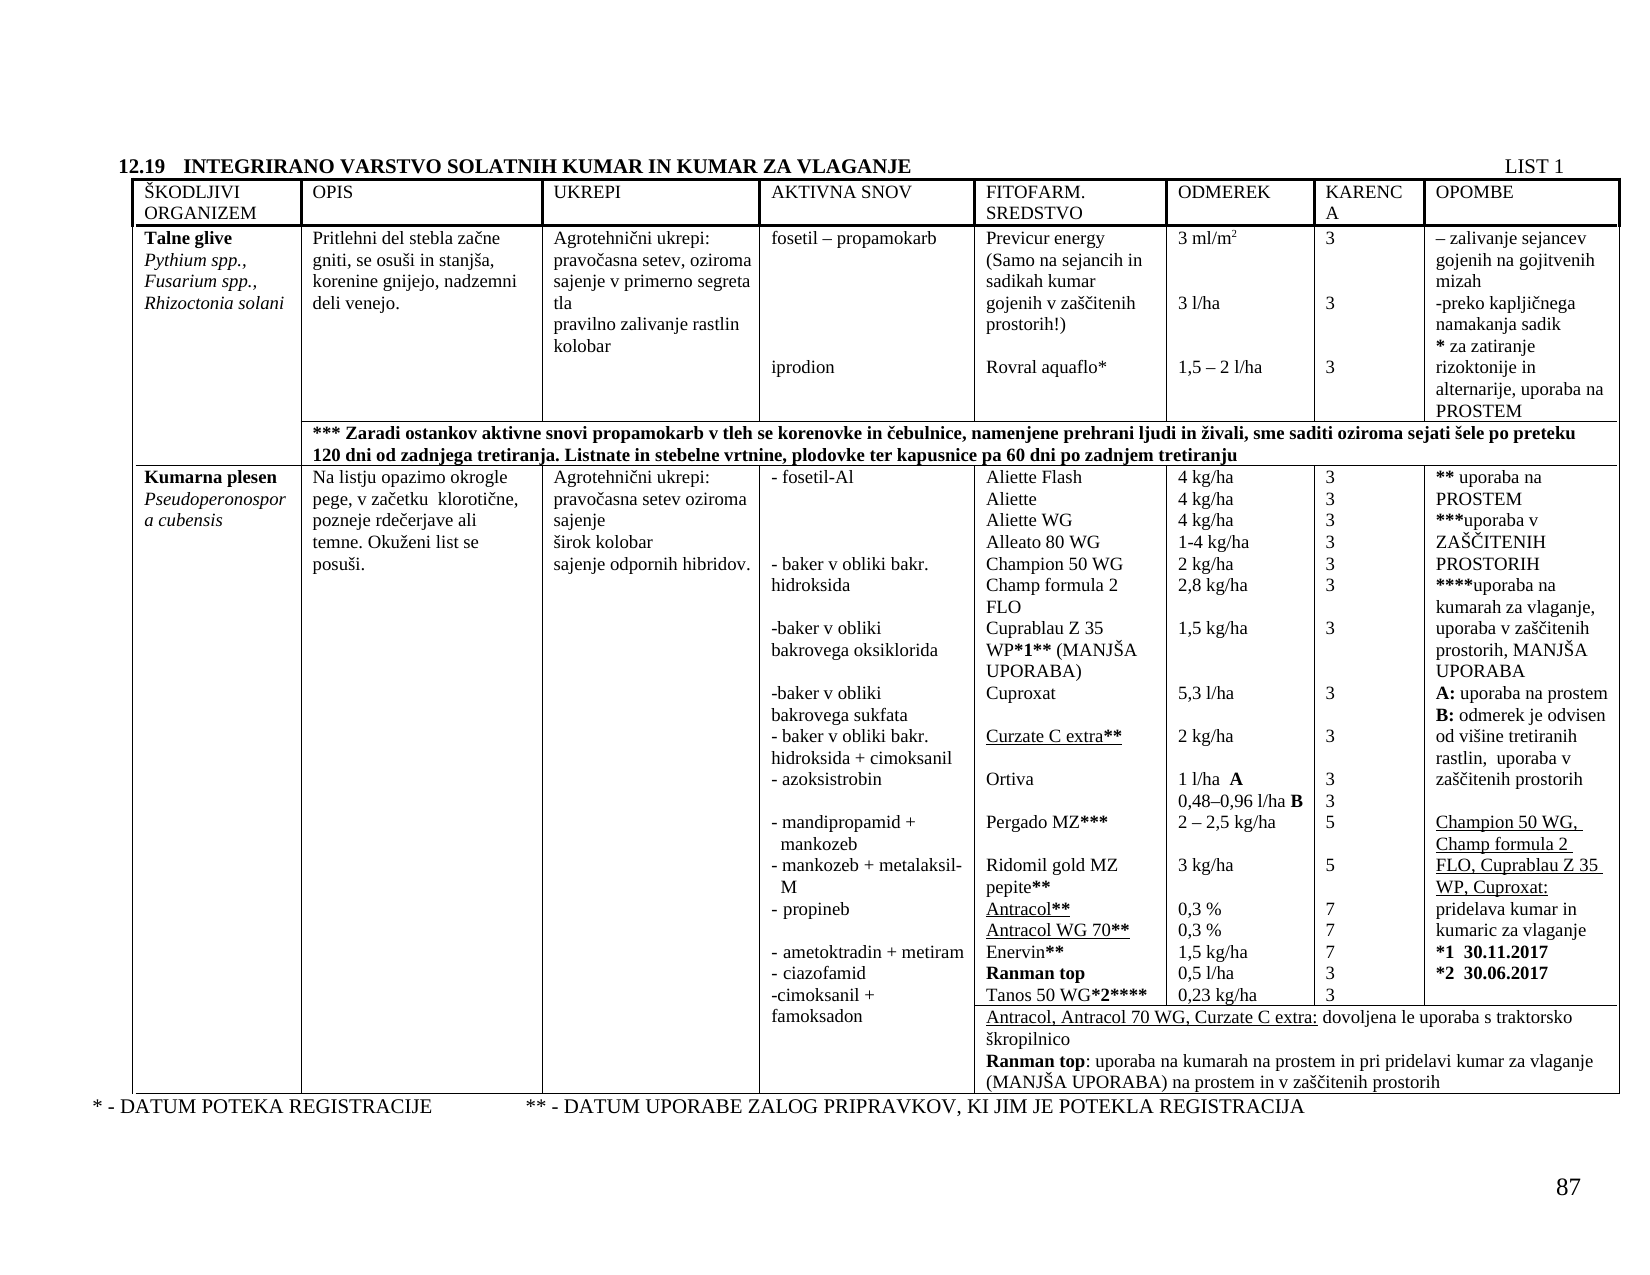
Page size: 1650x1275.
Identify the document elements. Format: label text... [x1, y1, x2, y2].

subtitle INTEGRIRANO VARSTVO SOLATNIH KUMAR IN KUMAR ZA VLAGANJE list 1 [118, 153, 1581, 178]
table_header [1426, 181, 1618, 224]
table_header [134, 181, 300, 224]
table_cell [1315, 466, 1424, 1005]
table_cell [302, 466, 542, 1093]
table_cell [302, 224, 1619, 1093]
text * - DATUM POTEKA REGISTRACIJE ** - DATUM UPORABE ZALOG PRIPRAVKOV, KI JIM JE POTEKLA REGISTRACIJA [92, 1094, 1581, 1118]
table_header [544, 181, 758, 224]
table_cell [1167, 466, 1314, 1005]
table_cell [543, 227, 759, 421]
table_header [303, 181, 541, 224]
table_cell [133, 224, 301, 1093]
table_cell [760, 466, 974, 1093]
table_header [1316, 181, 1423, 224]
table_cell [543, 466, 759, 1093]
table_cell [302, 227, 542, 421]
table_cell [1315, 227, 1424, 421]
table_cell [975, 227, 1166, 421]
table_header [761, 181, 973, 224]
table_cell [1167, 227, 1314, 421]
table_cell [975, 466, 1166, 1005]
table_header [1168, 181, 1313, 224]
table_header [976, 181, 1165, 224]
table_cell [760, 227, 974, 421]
